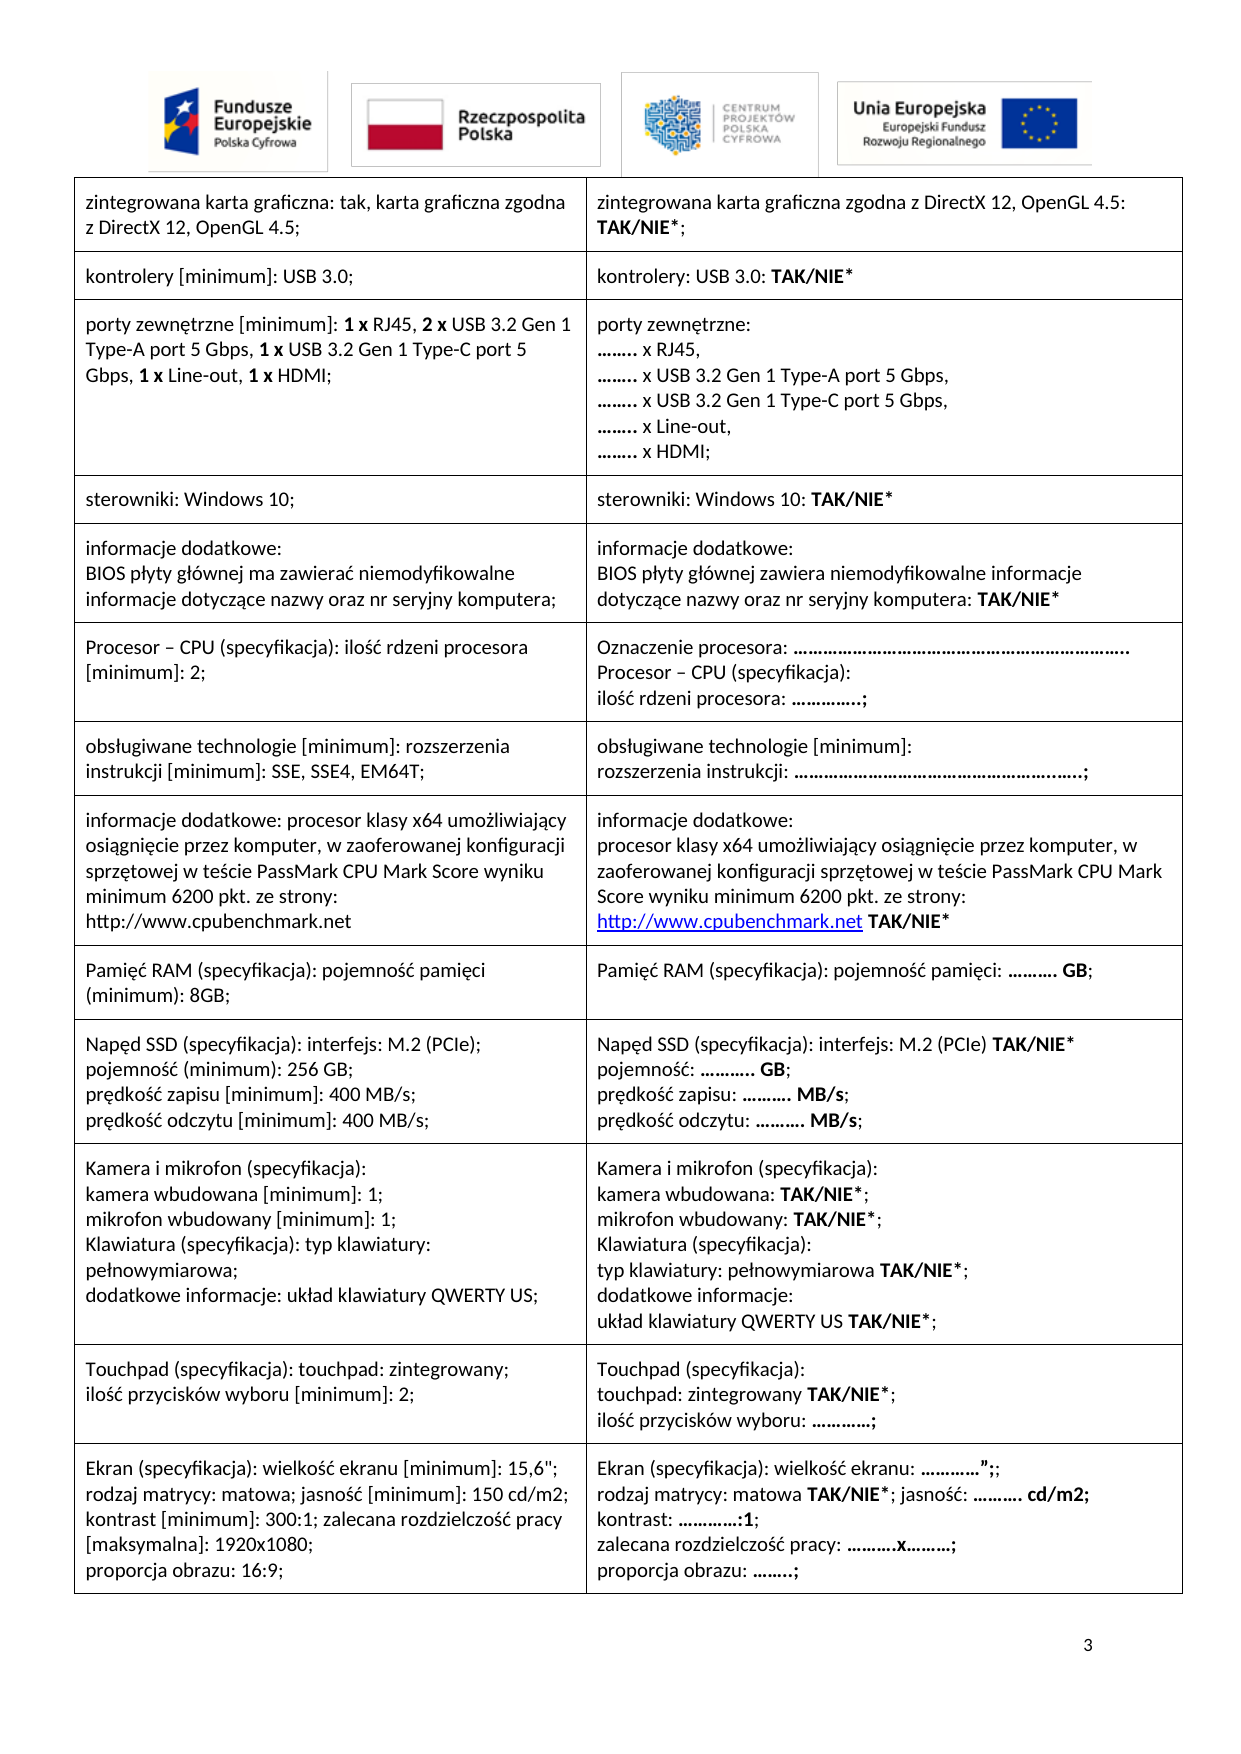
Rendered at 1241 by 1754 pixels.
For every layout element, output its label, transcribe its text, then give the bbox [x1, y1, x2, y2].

table_cell Procesor – CPU (specyfikacja): ilość rdzeni procesora [minimum]: 2; [75, 623, 586, 721]
table_cell obsługiwane technologie [minimum]: rozszerzenia instrukcji [minimum]: SSE, SSE4, EM64T; [75, 722, 586, 795]
table_cell Pamięć RAM (specyfikacja): pojemność pamięci (minimum): 8GB; [75, 946, 586, 1019]
table_cell obsługiwane technologie [minimum]: rozszerzenia instrukcji: ……………………………………………..…..; [587, 722, 1182, 795]
table_cell sterowniki: Windows 10: TAK/NIE* [587, 476, 1182, 523]
table_cell Ekran (specyfikacja): wielkość ekranu: …………”;; rodzaj matrycy: matowa TAK/NIE*; jasność: ………. cd/m2; kontrast: …………:1; zalecana rozdzielczość pracy: ……….x………; proporcja obrazu: ……..; [587, 1444, 1182, 1593]
table_cell informacje dodatkowe: procesor klasy x64 umożliwiający osiągnięcie przez komputer, w zaoferowanej konfiguracji sprzętowej w teście PassMark CPU Mark Score wyniku minimum 6200 pkt. ze strony: http://www.cpubenchmark.net [75, 796, 586, 945]
table_cell zintegrowana karta graficzna: tak, karta graficzna zgodna z DirectX 12, OpenGL 4.5; [75, 178, 586, 251]
table_cell sterowniki: Windows 10; [75, 476, 586, 523]
table_cell zintegrowana karta graficzna zgodna z DirectX 12, OpenGL 4.5: TAK/NIE*; [587, 178, 1182, 251]
table_cell informacje dodatkowe: BIOS płyty głównej ma zawierać niemodyfikowalne informacje dotyczące nazwy oraz nr seryjny komputera; [75, 524, 586, 622]
table_cell kontrolery: USB 3.0: TAK/NIE* [587, 252, 1182, 299]
table_cell Pamięć RAM (specyfikacja): pojemność pamięci: ………. GB; [587, 946, 1182, 1019]
table_cell porty zewnętrzne [minimum]: 1 x RJ45, 2 x USB 3.2 Gen 1 Type-A port 5 Gbps, 1 x USB 3.2 Gen 1 Type-C port 5 Gbps, 1 x Line-out, 1 x HDMI; [75, 300, 586, 474]
table_cell Napęd SSD (specyfikacja): interfejs: M.2 (PCIe); pojemność (minimum): 256 GB; prędkość zapisu [minimum]: 400 MB/s; prędkość odczytu [minimum]: 400 MB/s; [75, 1020, 586, 1143]
table_cell Kamera i mikrofon (specyfikacja): kamera wbudowana: TAK/NIE*; mikrofon wbudowany: TAK/NIE*; Klawiatura (specyfikacja): typ klawiatury: pełnowymiarowa TAK/NIE*; dodatkowe informacje: układ klawiatury QWERTY US TAK/NIE*; [587, 1144, 1182, 1344]
table_cell Touchpad (specyfikacja): touchpad: zintegrowany; ilość przycisków wyboru [minimum]: 2; [75, 1345, 586, 1443]
table_cell Touchpad (specyfikacja): touchpad: zintegrowany TAK/NIE*; ilość przycisków wyboru: …………; [587, 1345, 1182, 1443]
table_cell porty zewnętrzne: …….. x RJ45, …….. x USB 3.2 Gen 1 Type-A port 5 Gbps, …….. x USB 3.2 Gen 1 Type-C port 5 Gbps, …….. x Line-out, …….. x HDMI; [587, 300, 1182, 474]
table_cell Ekran (specyfikacja): wielkość ekranu [minimum]: 15,6"; rodzaj matrycy: matowa; jasność [minimum]: 150 cd/m2; kontrast [minimum]: 300:1; zalecana rozdzielczość pracy [maksymalna]: 1920x1080; proporcja obrazu: 16:9; [75, 1444, 586, 1593]
table_cell Napęd SSD (specyfikacja): interfejs: M.2 (PCIe) TAK/NIE* pojemność: ……….. GB; prędkość zapisu: ………. MB/s; prędkość odczytu: ………. MB/s; [587, 1020, 1182, 1143]
table_cell Oznaczenie procesora: ………………………………………………………….. Procesor – CPU (specyfikacja): ilość rdzeni procesora: …………..; [587, 623, 1182, 721]
table_cell kontrolery [minimum]: USB 3.0; [75, 252, 586, 299]
table_cell informacje dodatkowe: BIOS płyty głównej zawiera niemodyfikowalne informacje dotyczące nazwy oraz nr seryjny komputera: TAK/NIE* [587, 524, 1182, 622]
table_cell Kamera i mikrofon (specyfikacja): kamera wbudowana [minimum]: 1; mikrofon wbudowany [minimum]: 1; Klawiatura (specyfikacja): typ klawiatury: pełnowymiarowa; dodatkowe informacje: układ klawiatury QWERTY US; [75, 1144, 586, 1344]
table_cell informacje dodatkowe: procesor klasy x64 umożliwiający osiągnięcie przez komputer, w zaoferowanej konfiguracji sprzętowej w teście PassMark CPU Mark Score wyniku minimum 6200 pkt. ze strony: http://www.cpubenchmark.net TAK/NIE* [587, 796, 1182, 945]
